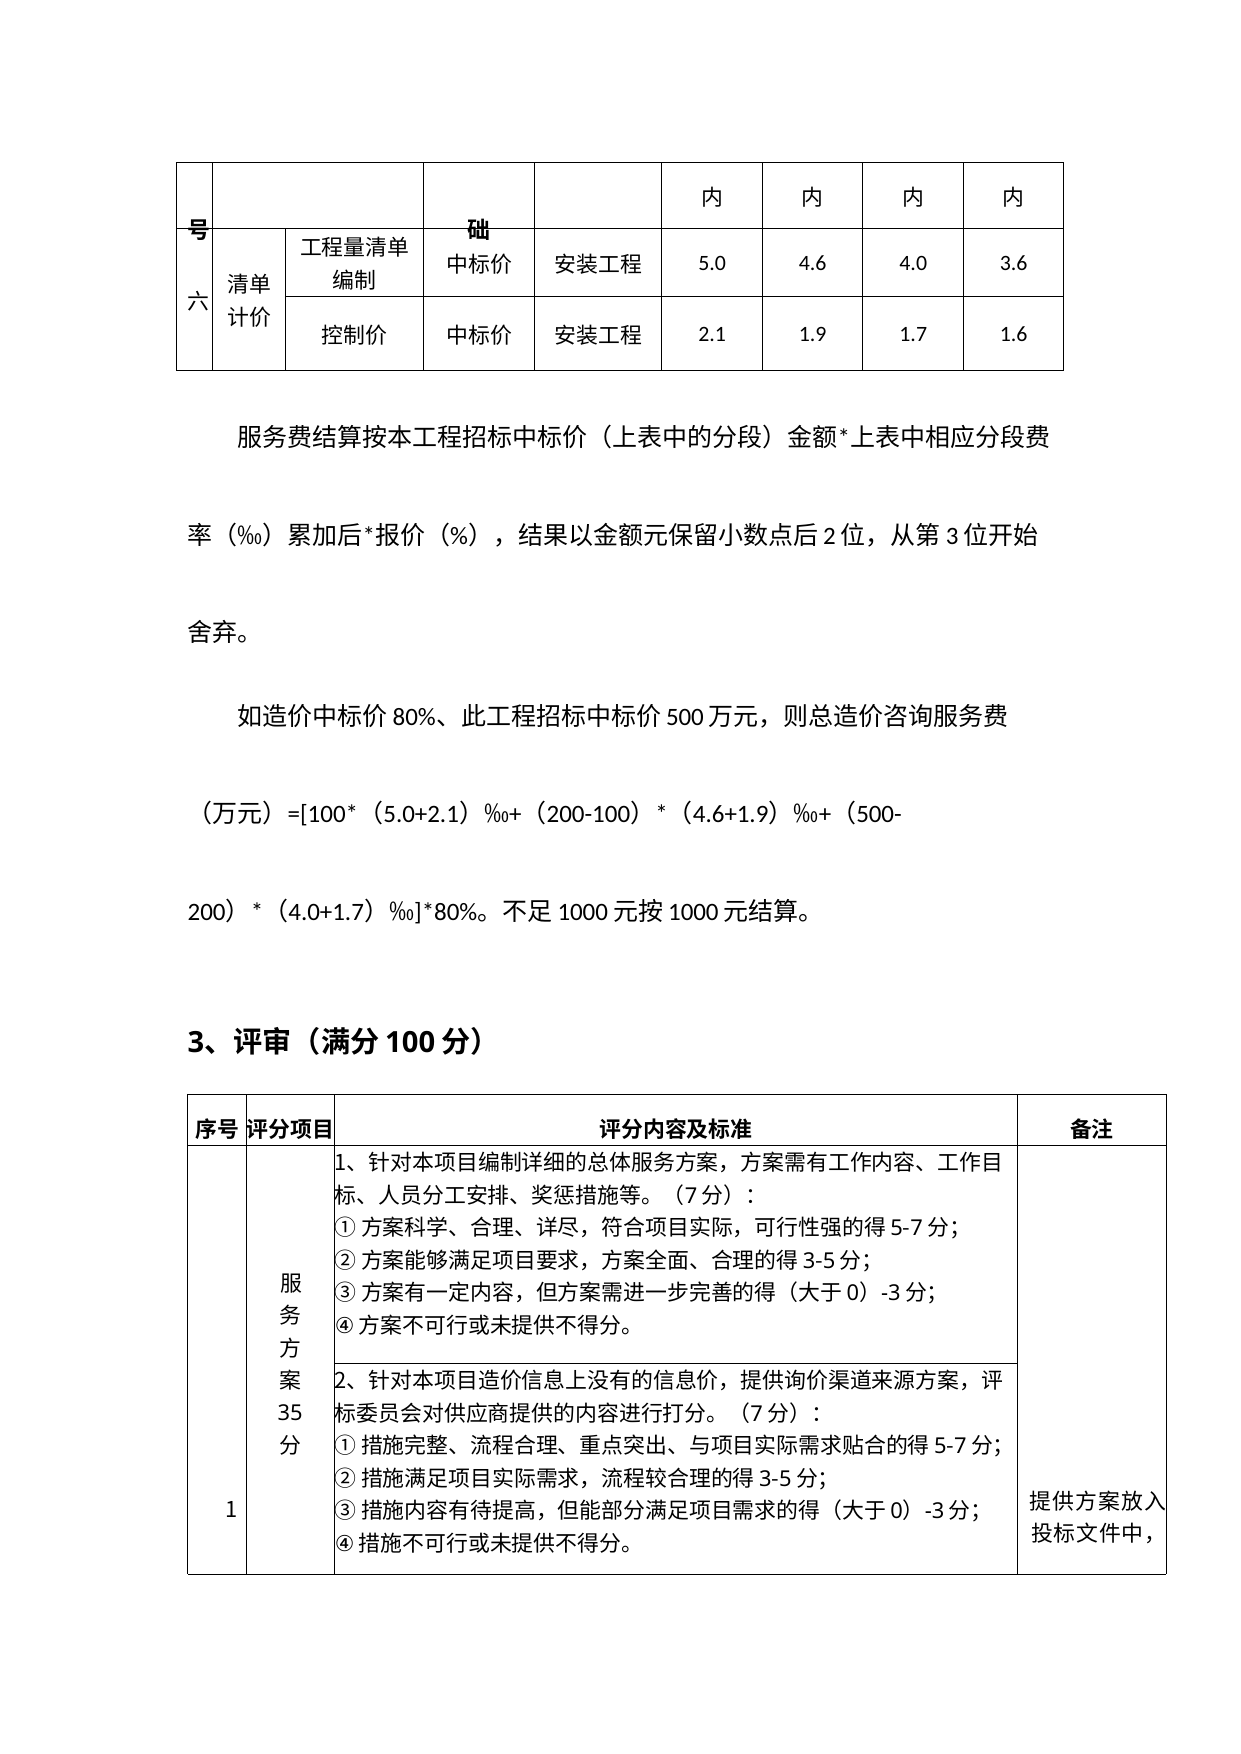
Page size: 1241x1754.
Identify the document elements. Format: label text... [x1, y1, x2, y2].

table_cell 1.7 [863, 297, 963, 370]
table_cell 服务方案 35分 [247, 1146, 334, 1574]
table_cell 安装工程 [535, 229, 661, 296]
table_header 评分项目 [247, 1095, 334, 1144]
table_cell 控制价 [286, 297, 423, 370]
table_header 序号 [188, 1095, 246, 1144]
table_cell 安装工程 [535, 297, 661, 370]
table_cell 500以内 [863, 163, 963, 228]
table_cell 4.6 [763, 229, 862, 296]
table_cell 200以内 [763, 163, 862, 228]
list 如造价中标价80%、此工程招标中标价500万元，则总造价咨询服务费（万元）=[100*（5.0+2.1）‰+（200-100）*（4.6+1.9）‰+（500-200）*（4.0+1.7）‰]*80%。不足1000元按1000元结算。 [187, 682, 1053, 942]
table_cell 中标价 [424, 297, 534, 370]
table_cell 六 [177, 229, 212, 370]
table_cell 100以内 [662, 163, 762, 228]
table_cell 提供方案放入投标文件中，未提供方案的不得分（方案页码不超过20页） [1018, 1146, 1166, 1574]
table_cell 1000以内 [964, 163, 1063, 228]
table_cell 1 [188, 1146, 246, 1574]
table_cell 1.6 [964, 297, 1063, 370]
table_cell 清单计价 [213, 229, 285, 370]
table_header 备注 [1018, 1095, 1166, 1144]
table_cell 2.1 [662, 297, 762, 370]
table_cell 2、针对本项目造价信息上没有的信息价，提供询价渠道来源方案，评标委员会对供应商提供的内容进行打分。（7分）： ①措施完整、流程合理、重点突出、与项目实际需求贴合的得5-7分； ②措施满足项目实际需求，流程较合理的得3-5分； ③措施内容有待提高，但能部分满足项目需求的得（大于0）-3分； ④措施不可行或未提供不得分。 [335, 1364, 1017, 1574]
table_cell 1、针对本项目编制详细的总体服务方案，方案需有工作内容、工作目标、人员分工安排、奖惩措施等。（7分）： ①方案科学、合理、详尽，符合项目实际，可行性强的得5-7分； ②方案能够满足项目要求，方案全面、合理的得3-5分； ③方案有一定内容，但方案需进一步完善的得（大于0）-3分； ④方案不可行或未提供不得分。 [335, 1146, 1017, 1362]
table_cell 1.9 [763, 297, 862, 370]
table_header 评分内容及标准 [335, 1095, 1017, 1144]
list 评审（满分100分） [187, 1007, 1053, 1072]
table_cell 工程量清单编制 [286, 229, 423, 296]
table_cell 5.0 [662, 229, 762, 296]
table_cell 3.6 [964, 229, 1063, 296]
table_cell 4.0 [863, 229, 963, 296]
table_cell 中标价 [424, 229, 534, 296]
list 服务费结算按本工程招标中标价（上表中的分段）金额*上表中相应分段费率（‰）累加后*报价（%），结果以金额元保留小数点后2位，从第3位开始舍弃。 [187, 403, 1053, 663]
